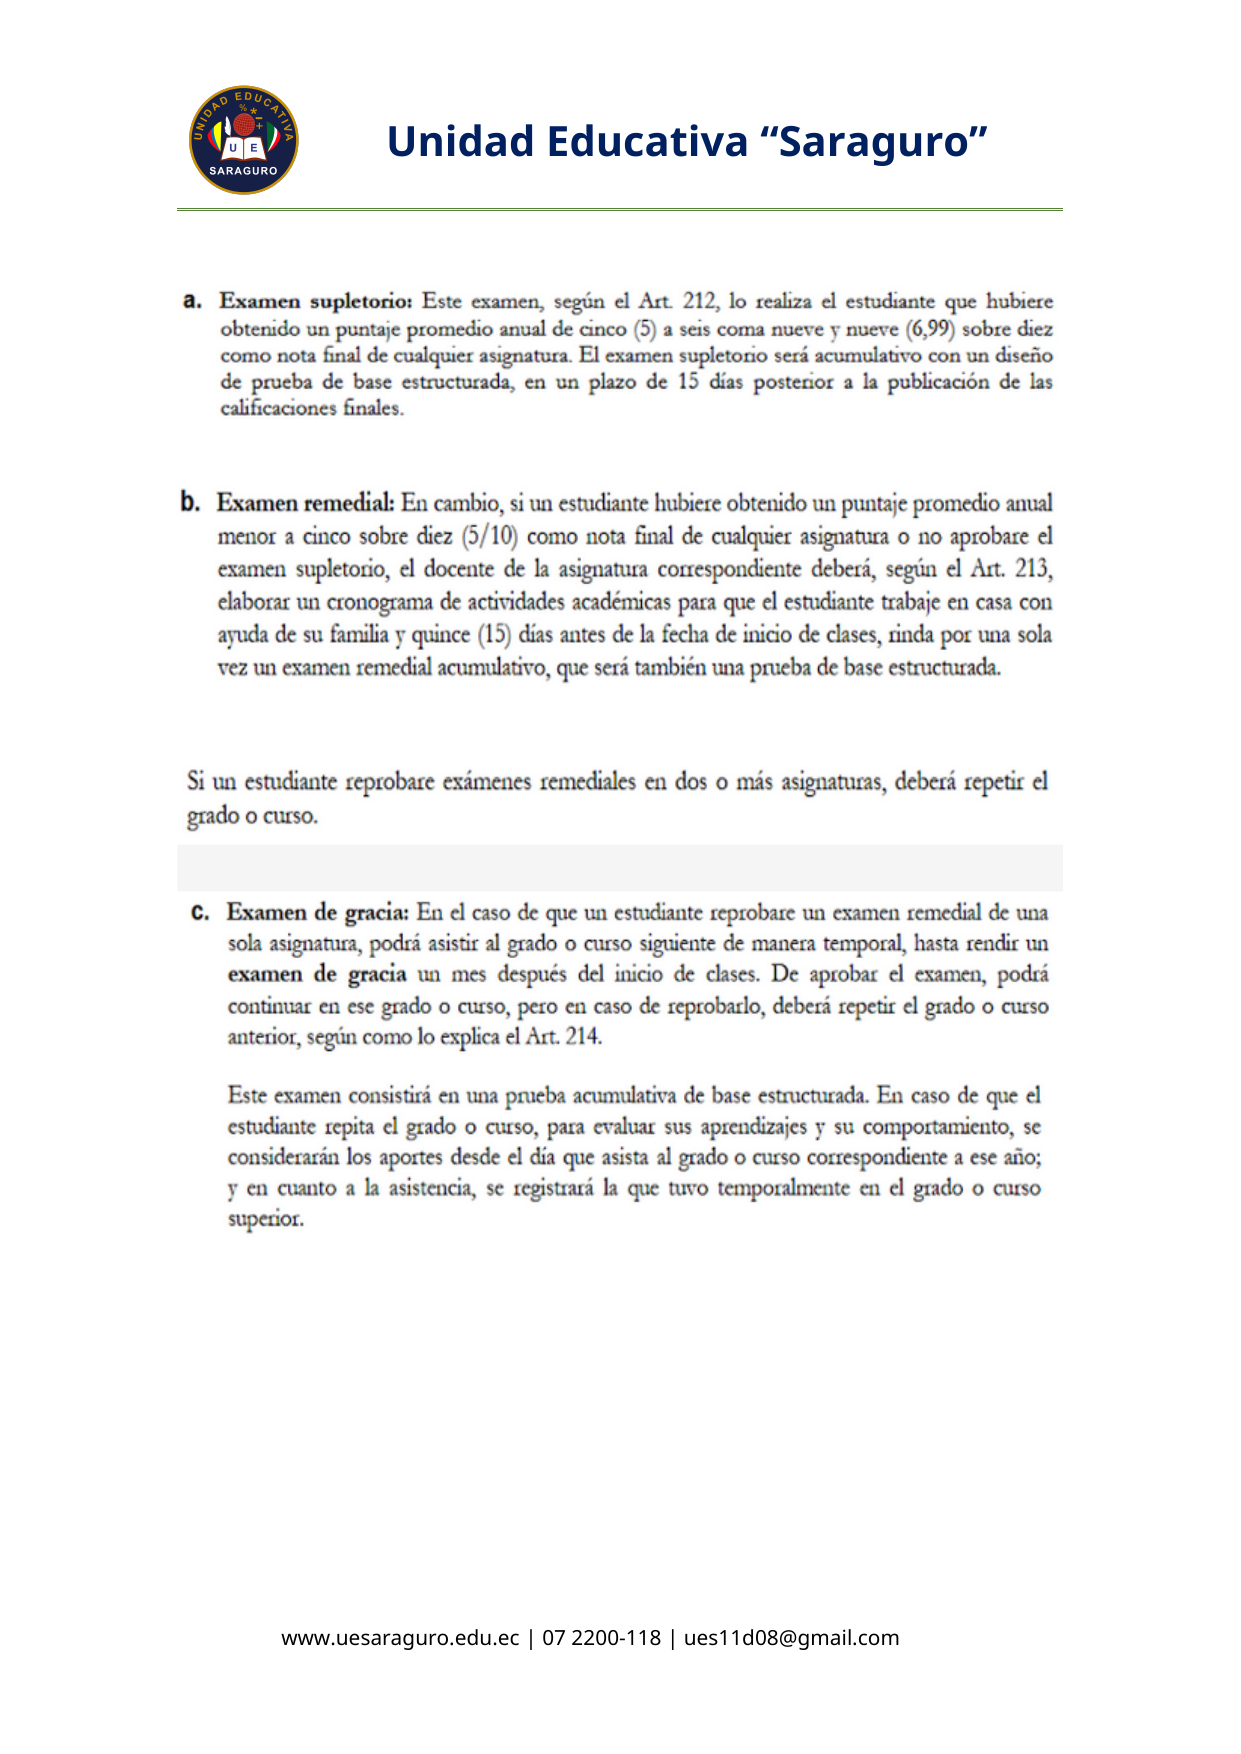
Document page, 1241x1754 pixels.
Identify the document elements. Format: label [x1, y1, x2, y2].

picture [177, 756, 1063, 1249]
picture [177, 483, 1063, 691]
picture [188, 85, 300, 197]
picture [177, 276, 1063, 442]
